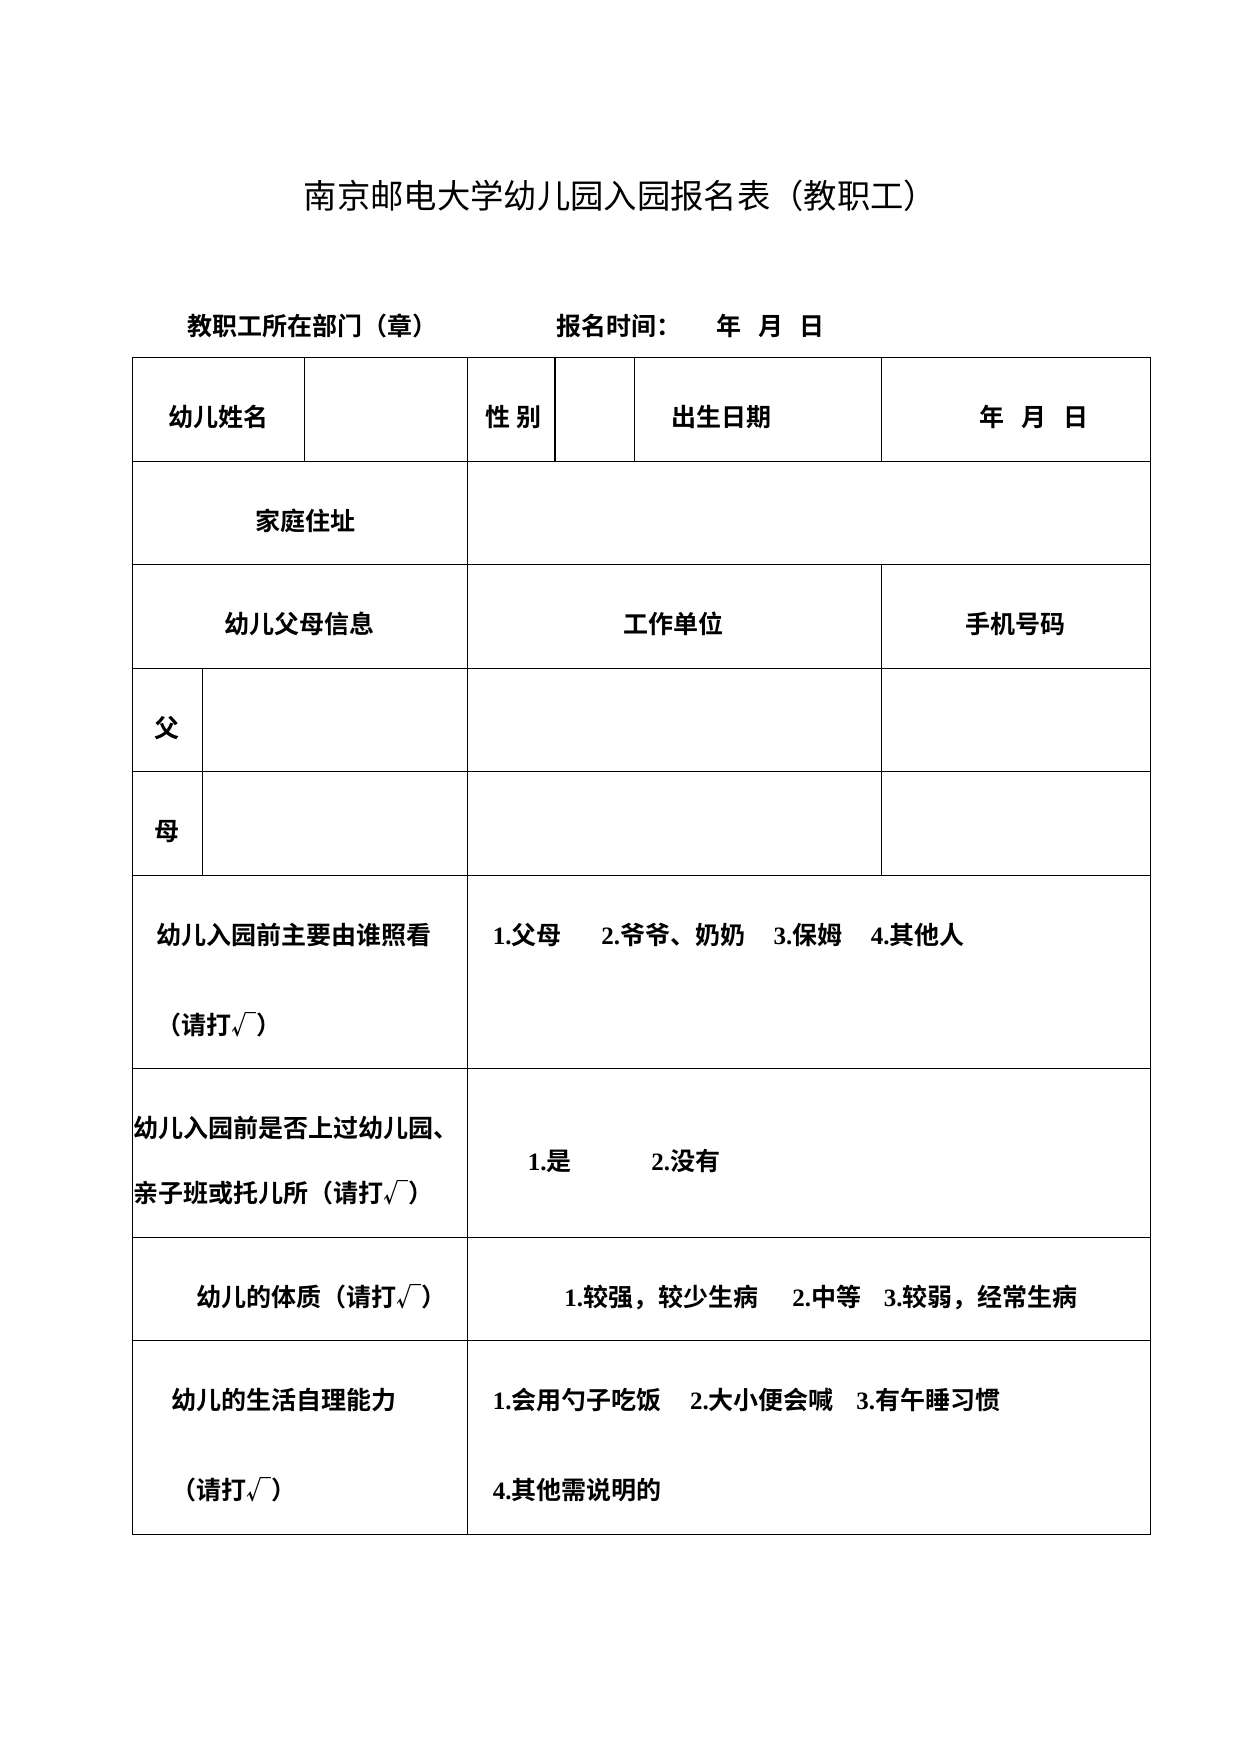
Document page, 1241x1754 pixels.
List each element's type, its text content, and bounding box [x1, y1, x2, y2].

table_cell 手机号码 [882, 565, 1150, 668]
table_cell [468, 669, 881, 771]
table_cell 幼儿的生活自理能力 （请打√） [133, 1341, 467, 1534]
table_header [556, 358, 634, 461]
table_cell 1.较强，较少生病 2.中等 3.较弱，经常生病 [468, 1238, 1150, 1340]
table_cell 1.会用勺子吃饭 2.大小便会喊 3.有午睡习惯 4.其他需说明的 [468, 1341, 1150, 1534]
table_cell [468, 772, 881, 875]
table_header 幼儿姓名 [133, 358, 304, 461]
table_header 年 月 日 [882, 358, 1150, 461]
table_cell 1.是 2.没有 [468, 1069, 1150, 1237]
table_cell 幼儿父母信息 [133, 565, 467, 668]
table_cell [882, 669, 1150, 771]
table_cell [882, 772, 1150, 875]
table_cell 幼儿入园前是否上过幼儿园、亲子班或托儿所（请打√） [133, 1069, 467, 1237]
table_header [305, 358, 467, 461]
table_header 出生日期 [635, 358, 881, 461]
table_cell 父 [133, 669, 202, 771]
table_cell 幼儿的体质（请打√） [133, 1238, 467, 1340]
table_cell 母 [133, 772, 202, 875]
text 南京邮电大学幼儿园入园报名表（教职工） [187, 162, 1053, 227]
table_cell [203, 772, 467, 875]
table_cell 幼儿入园前主要由谁照看 （请打√） [133, 876, 467, 1068]
table_cell [203, 669, 467, 771]
table_header 性 别 [468, 358, 554, 461]
table_cell 家庭住址 [133, 462, 467, 564]
text 教职工所在部门（章） 报名时间： 年 月 日 [187, 292, 1121, 357]
table_cell 工作单位 [468, 565, 881, 668]
table_cell [468, 462, 1150, 564]
table_cell 1.父母 2.爷爷、奶奶 3.保姆 4.其他人 [468, 876, 1150, 1068]
